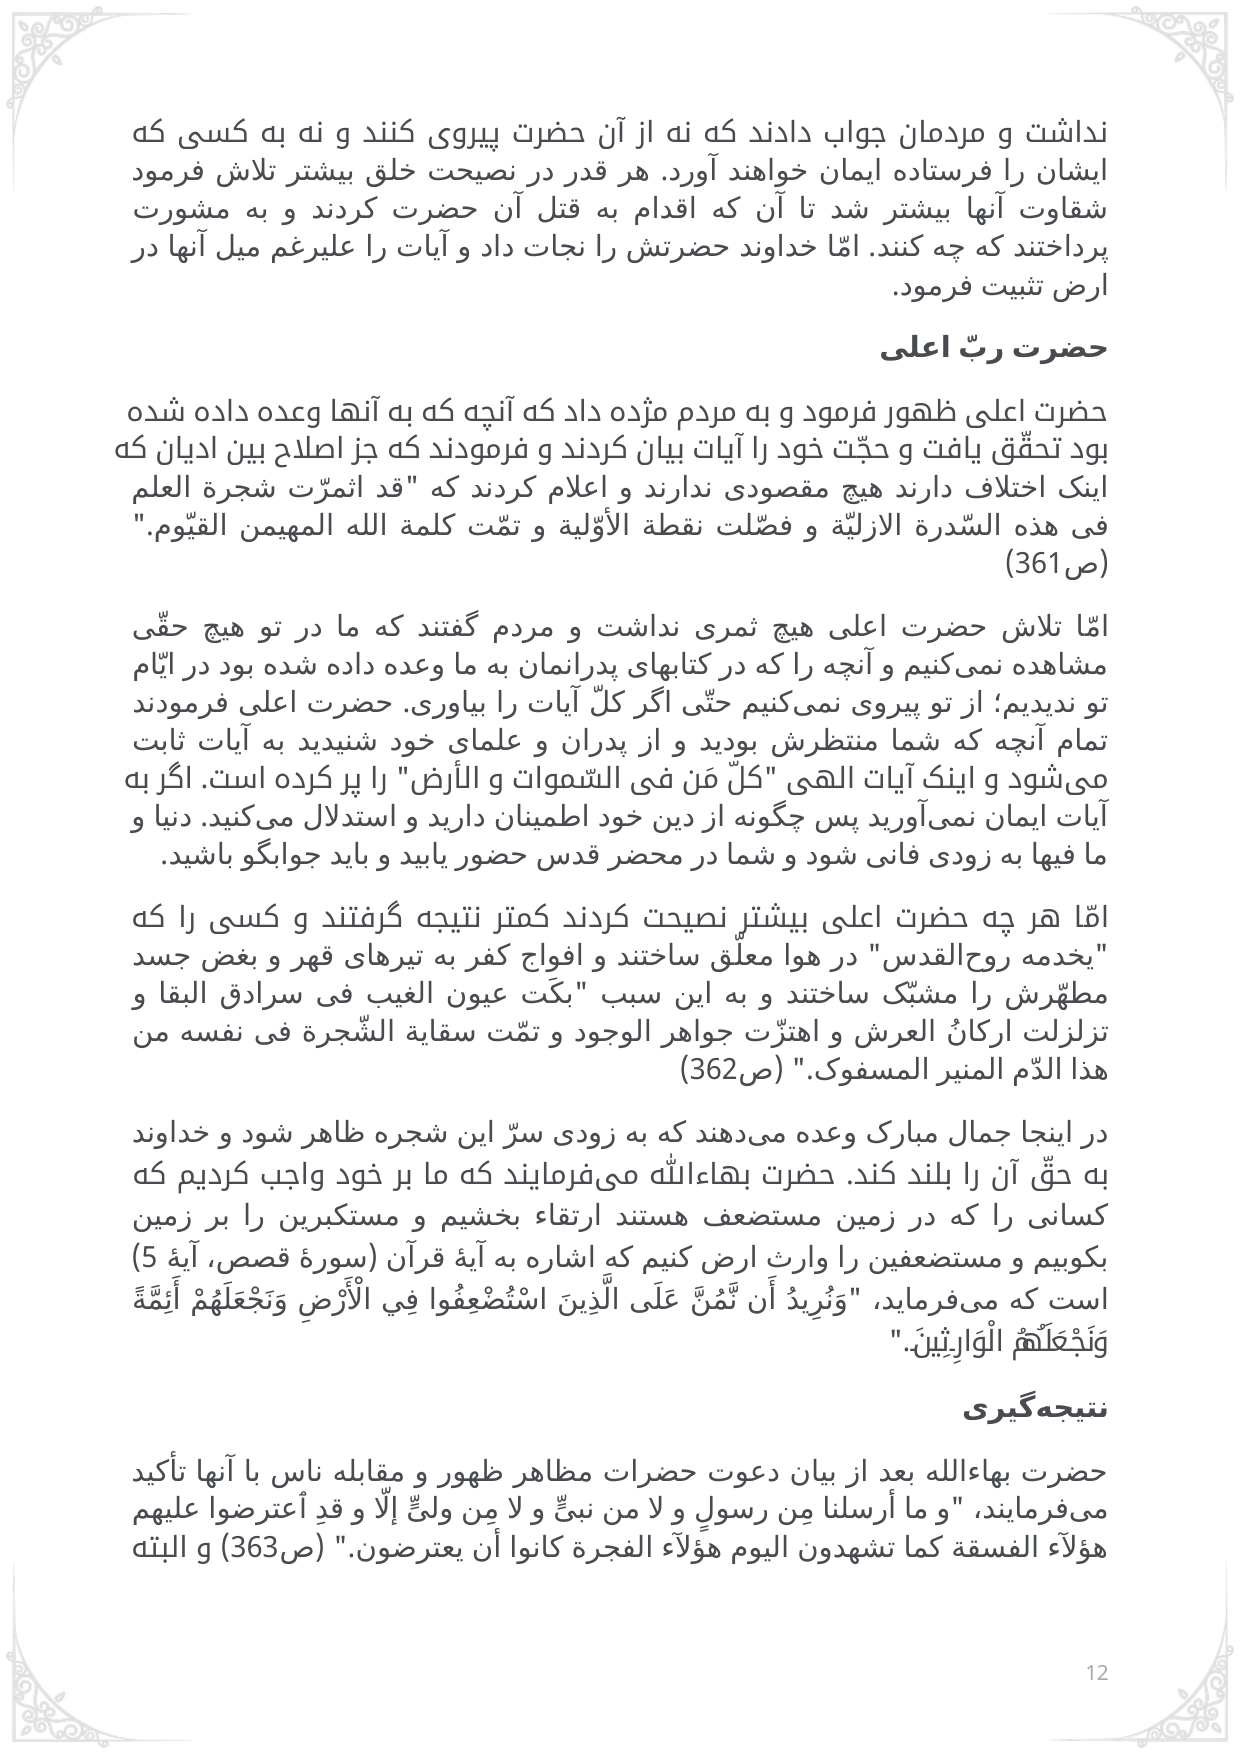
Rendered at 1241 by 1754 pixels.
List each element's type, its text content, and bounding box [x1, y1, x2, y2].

text حضرت اعلی ظهور فرمود و به مردم مژده داد که آنچه که به آنها وعده داده شده بود تحقّق یافت و حجّت خود را آیات بیان کردند و فرمودند که جز اصلاح بین ادیان که اینک اختلاف دارند هیچ مقصودی ندارند و اعلام کردند که "قد اثمرّت شجرة العلم فی هذه السّدرة الازلیّة و فصّلت نقطة الأوّلیة و تمّت کلمة الله المهیمن القیّوم." (ص361) [131, 395, 1109, 585]
text در اینجا جمال مبارک وعده می‌دهند که به زودی سرّ این شجره ظاهر شود و خداوند به حقّ آن را بلند کند. حضرت بهاءالله می‌فرمایند که ما بر خود واجب کردیم که کسانی را که در زمین مستضعف هستند ارتقاء بخشیم و مستکبرین را بر زمین بکوبیم و مستضعفین را وارث ارض کنیم که اشاره به آیۀ قرآن (سورۀ قصص، آیۀ 5) است که می‌فرماید، "وَنُرِيدُ أَن نَّمُنَّ عَلَى الَّذِينَ اسْتُضْعِفُوا فِي الْأَرْضِ وَنَجْعَلَهُمْ أَئِمَّةً وَنَجْعَلَهُمُ الْوَارِثِينَ." [131, 1116, 1109, 1363]
picture [1046, 1560, 1234, 1748]
text حضرت ربّ اعلی [131, 332, 1109, 370]
picture [1046, 6, 1234, 194]
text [131, 1455, 1109, 1569]
picture [6, 1560, 194, 1748]
text نتیجه‌گیری [131, 1392, 1109, 1430]
text امّا هر چه حضرت اعلی بیشتر نصیحت کردند کمتر نتیجه گرفتند و کسی را که "یخدمه روح‌القدس" در هوا معلّق ساختند و افواج کفر به تیرهای قهر و بغض جسد مطهّرش را مشبّک ساختند و به این سبب "بکَت عیون الغیب فی سرادق البقا و تزلزلت ارکانُ العرش و اهتزّت جواهر الوجود و تمّت سقایة الشّجرة فی نفسه من هذا الدّم المنیر المسفوک." (ص362) [131, 901, 1109, 1091]
picture [6, 6, 194, 194]
text امّا تلاش حضرت اعلی هیچ ثمری نداشت و مردم گفتند که ما در تو هیچ حقّی مشاهده نمی‌کنیم و آنچه را که در کتابهای پدرانمان به ما وعده داده شده بود در ایّام تو ندیدیم؛ از تو پیروی نمی‌کنیم حتّی اگر کلّ آیات را بیاوری. حضرت اعلی فرمودند تمام آنچه که شما منتظرش بودید و از پدران و علمای خود شنیدید به آیات ثابت می‌شود و اینک آیات الهی "کلّ مَن فی السّموات و الأرض" را پر کرده است. اگر به آیات ایمان نمی‌آورید پس چگونه از دین خود اطمینان دارید و استدلال می‌کنید. دنیا و ما فیها به زودی فانی شود و شما در محضر قدس حضور یابید و باید جوابگو باشید. [131, 610, 1109, 876]
